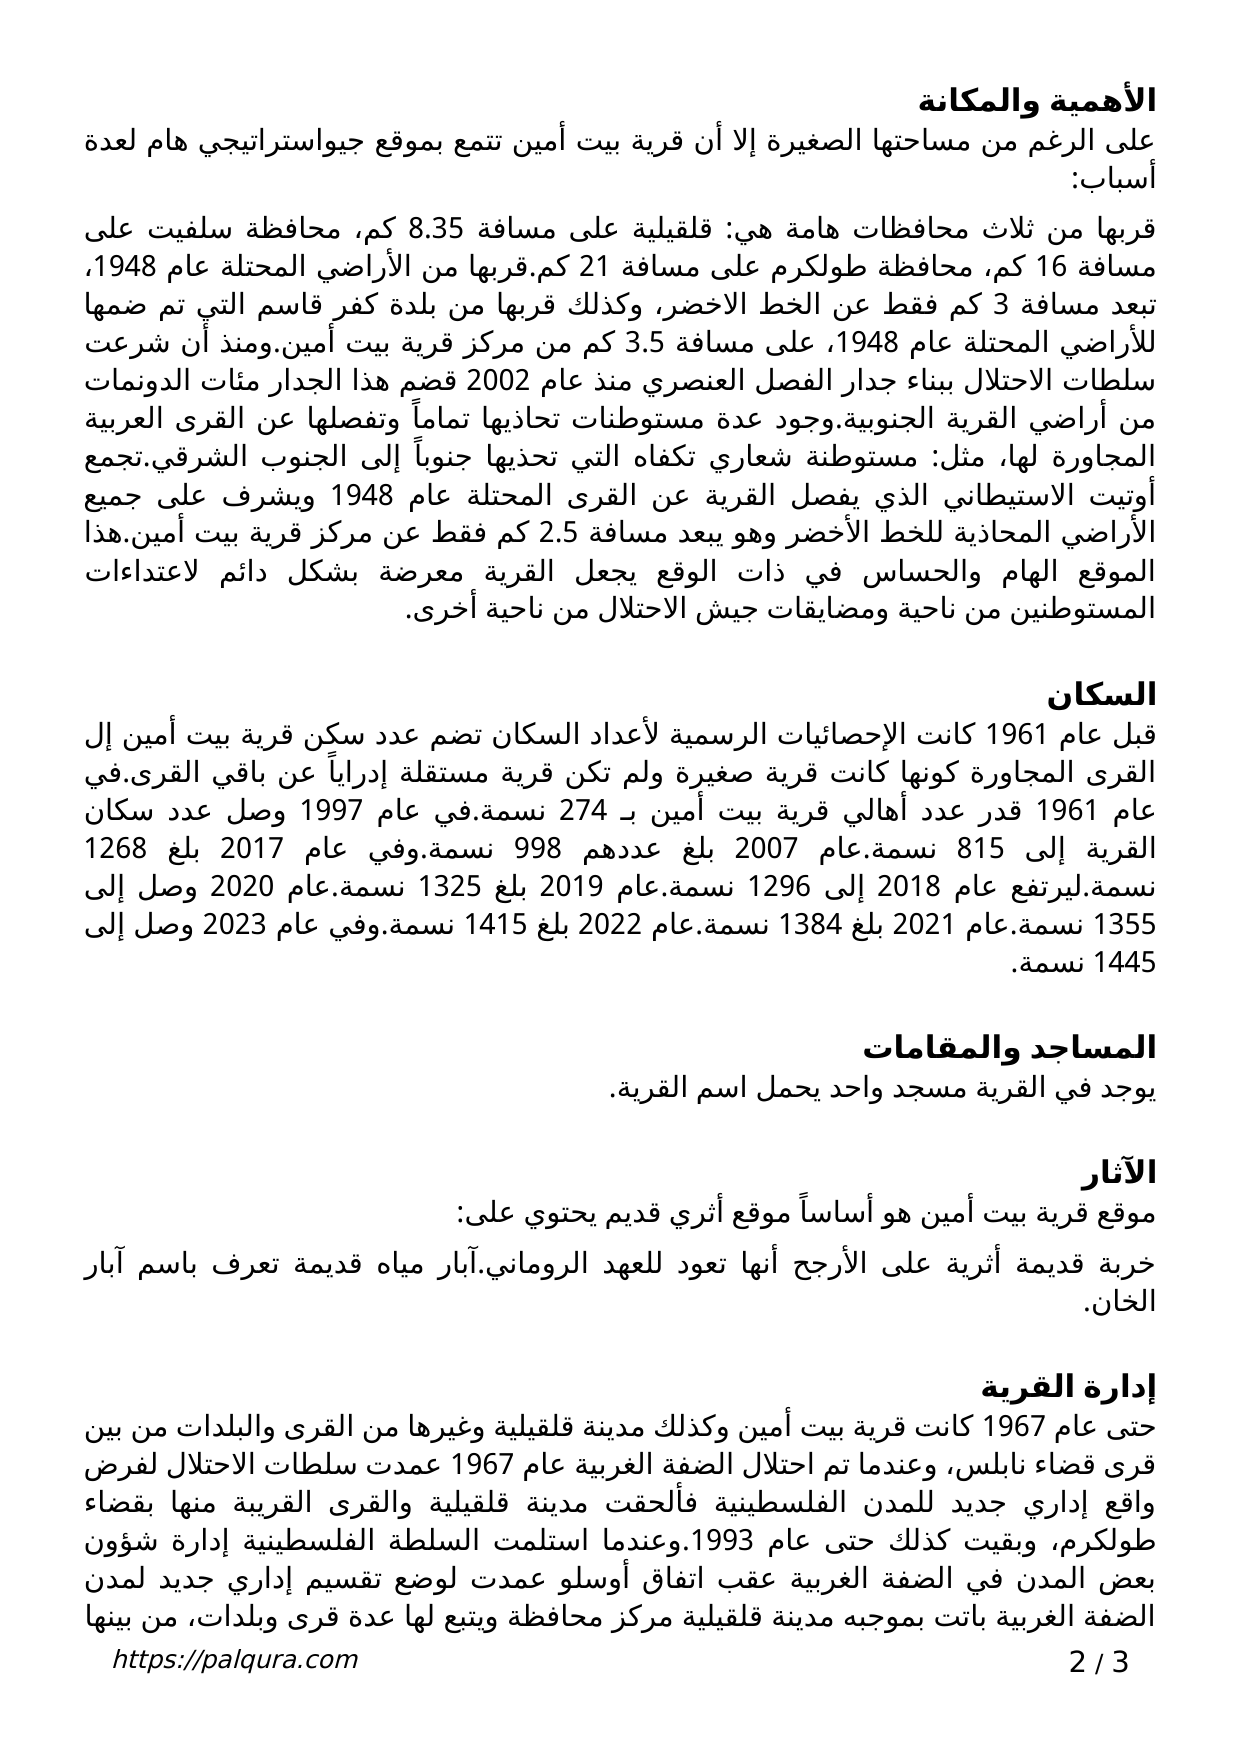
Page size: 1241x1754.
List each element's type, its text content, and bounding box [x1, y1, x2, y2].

subtitle السكان [83, 677, 1157, 718]
text على الرغم من مساحتها الصغيرة إلا أن قرية بيت أمين تتمع بموقع جيواستراتيجي هام لعدة أسباب: [83, 124, 1157, 200]
subtitle الأهمية والمكانة [83, 83, 1157, 124]
subtitle المساجد والمقامات [83, 1031, 1157, 1071]
text قبل عام 1961 كانت الإحصائيات الرسمية لأعداد السكان تضم عدد سكن قرية بيت أمين إل القرى المجاورة كونها كانت قرية صغيرة ولم تكن قرية مستقلة إدراياً عن باقي القرى.في عام 1961 قدر عدد أهالي قرية بيت أمين بـ 274 نسمة.في عام 1997 وصل عدد سكان القرية إلى 815 نسمة.عام 2007 بلغ عددهم 998 نسمة.وفي عام 2017 بلغ 1268 نسمة.ليرتفع عام 2018 إلى 1296 نسمة.عام 2019 بلغ 1325 نسمة.عام 2020 وصل إلى 1355 نسمة.عام 2021 بلغ 1384 نسمة.عام 2022 بلغ 1415 نسمة.وفي عام 2023 وصل إلى 1445 نسمة. [83, 718, 1157, 984]
subtitle الآثار [83, 1156, 1157, 1197]
text يوجد في القرية مسجد واحد يحمل اسم القرية. [83, 1071, 1157, 1109]
text خربة قديمة أثرية على الأرجح أنها تعود للعهد الروماني.آبار مياه قديمة تعرف باسم آبار الخان. [83, 1247, 1157, 1323]
subtitle إدارة القرية [83, 1369, 1157, 1410]
text موقع قرية بيت أمين هو أساساً موقع أثري قديم يحتوي على: [83, 1197, 1157, 1234]
text قربها من ثلاث محافظات هامة هي: قلقيلية على مسافة 8.35 كم، محافظة سلفيت على مسافة 16 كم، محافظة طولكرم على مسافة 21 كم.قربها من الأراضي المحتلة عام 1948، تبعد مسافة 3 كم فقط عن الخط الاخضر، وكذلك قربها من بلدة كفر قاسم التي تم ضمها للأراضي المحتلة عام 1948، على مسافة 3.5 كم من مركز قرية بيت أمين.ومنذ أن شرعت سلطات الاحتلال ببناء جدار الفصل العنصري منذ عام 2002 قضم هذا الجدار مئات الدونمات من أراضي القرية الجنوبية.وجود عدة مستوطنات تحاذيها تماماً وتفصلها عن القرى العربية المجاورة لها، مثل: مستوطنة شعاري تكفاه التي تحذيها جنوباً إلى الجنوب الشرقي.تجمع أوتيت الاستيطاني الذي يفصل القرية عن القرى المحتلة عام 1948 ويشرف على جميع الأراضي المحاذية للخط الأخضر وهو يبعد مسافة 2.5 كم فقط عن مركز قرية بيت أمين.هذا الموقع الهام والحساس في ذات الوقع يجعل القرية معرضة بشكل دائم لاعتداءات المستوطنين من ناحية ومضايقات جيش الاحتلال من ناحية أخرى. [83, 213, 1157, 631]
